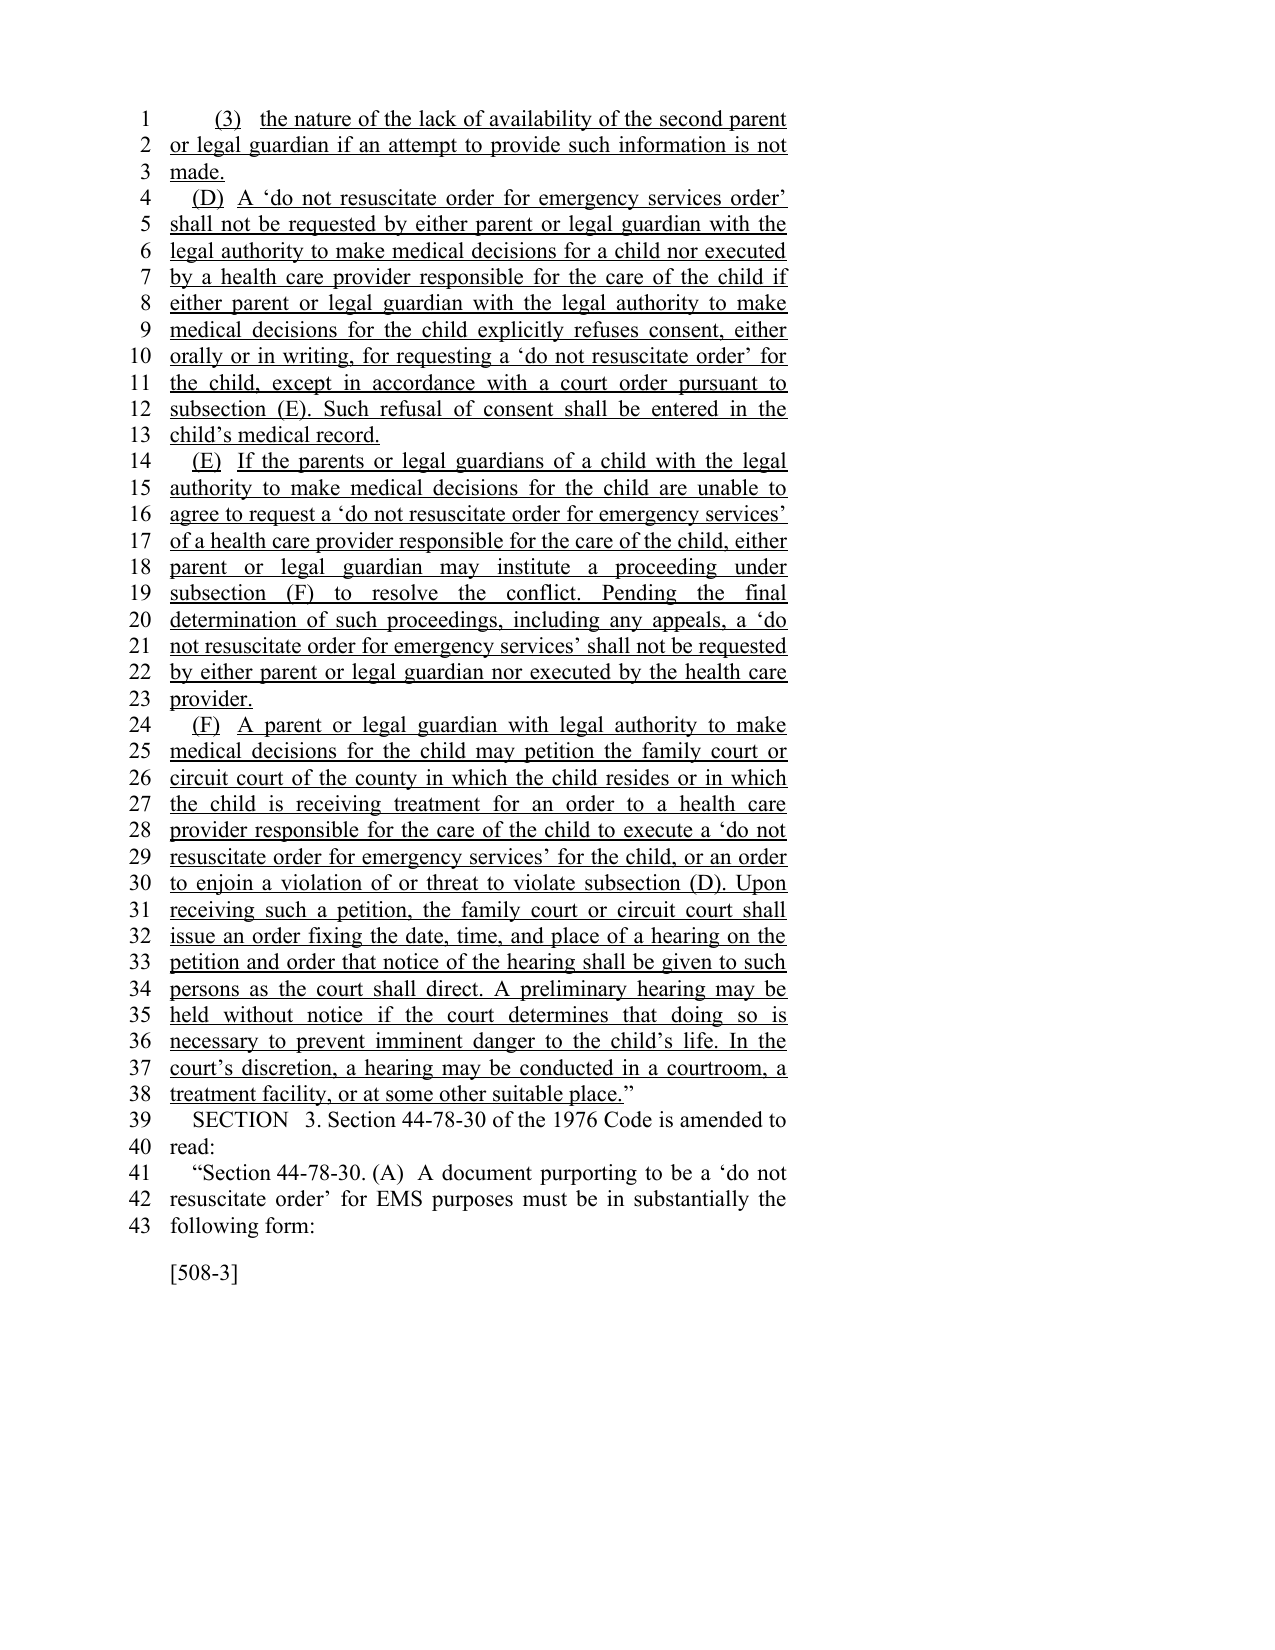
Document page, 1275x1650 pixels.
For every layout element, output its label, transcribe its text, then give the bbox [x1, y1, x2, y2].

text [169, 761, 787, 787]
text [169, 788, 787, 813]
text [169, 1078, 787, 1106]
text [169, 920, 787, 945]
text (3) the nature of the lack of availability of the second parent or legal guardian if an attempt to provide such information is not made. [169, 155, 787, 184]
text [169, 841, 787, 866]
text SECTION 3. Section 44-78-30 of the 1976 Code is amended to read: [169, 1106, 787, 1159]
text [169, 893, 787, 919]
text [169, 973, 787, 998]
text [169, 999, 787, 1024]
text (3) the nature of the lack of availability of the second parent or legal guardian if an attempt to provide such information is not made. [169, 105, 787, 154]
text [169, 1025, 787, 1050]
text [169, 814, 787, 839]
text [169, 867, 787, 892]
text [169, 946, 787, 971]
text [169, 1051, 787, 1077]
text “Section 44-78-30. (A) A document purporting to be a ‘do not resuscitate order’ for EMS purposes must be in substantially the following form: [169, 1159, 787, 1238]
